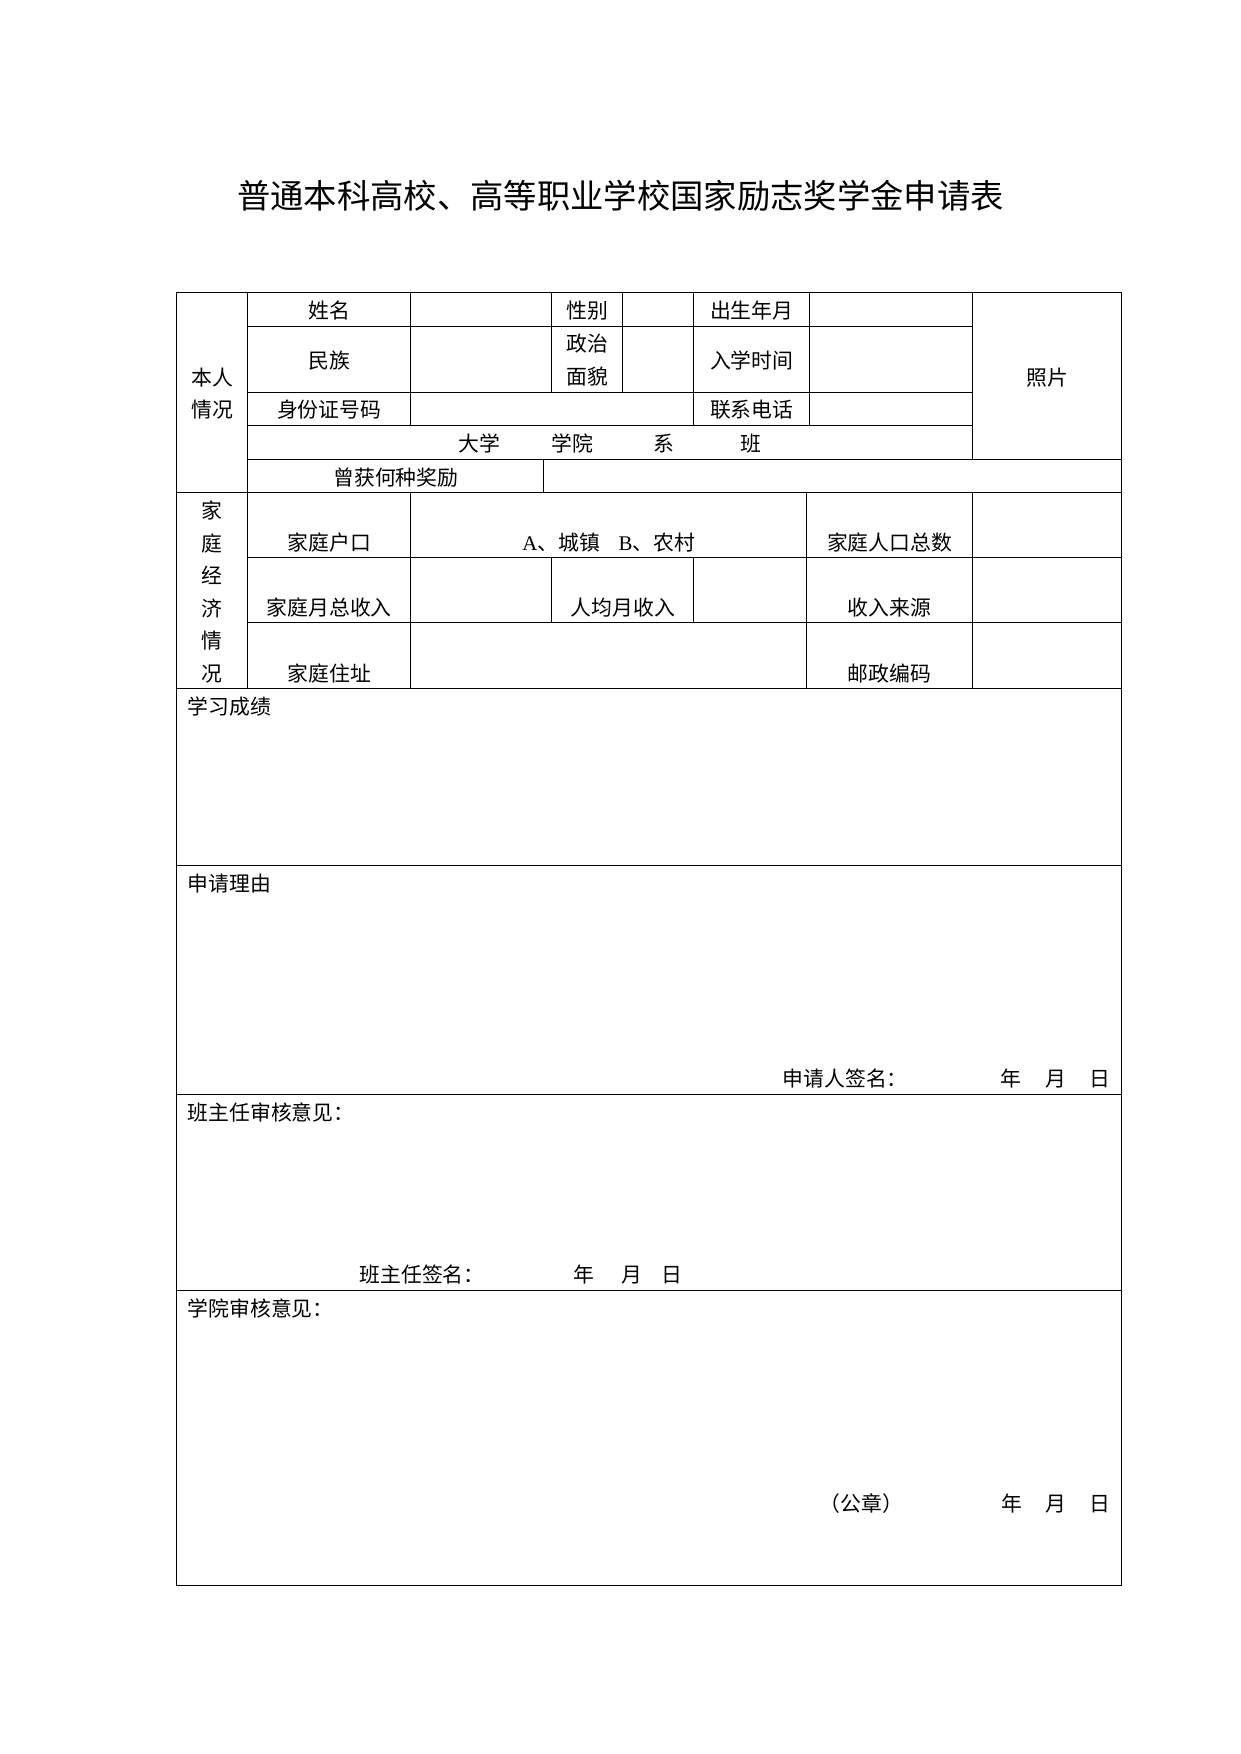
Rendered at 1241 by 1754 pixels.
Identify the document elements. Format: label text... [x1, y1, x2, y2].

table_cell [411, 327, 551, 392]
table_cell A、城镇 B、农村 [411, 493, 806, 557]
table_header 姓名 [248, 293, 410, 326]
table_cell 民族 [248, 327, 410, 392]
table_cell 学院审核意见： （公章） 年 月 日 [177, 1291, 1121, 1585]
text 普通本科高校、高等职业学校国家励志奖学金申请表 [187, 162, 1053, 227]
table_cell [810, 327, 972, 392]
table_cell [973, 493, 1121, 557]
table_cell [544, 460, 1121, 492]
table_cell [623, 327, 693, 392]
table_cell 入学时间 [694, 327, 809, 392]
table_header [810, 293, 972, 326]
table_cell 家庭月总收入 [248, 558, 410, 622]
table_header 本人 情况 [177, 293, 247, 492]
table_cell 申请理由 申请人签名： 年 月 日 [177, 866, 1121, 1094]
table_cell 邮政编码 [807, 623, 972, 688]
table_cell 曾获何种奖励 [248, 460, 543, 492]
table_cell [810, 393, 972, 425]
table_cell 收入来源 [807, 558, 972, 622]
table_header [623, 293, 693, 326]
table_cell 家庭住址 [248, 623, 410, 688]
table_cell 学习成绩 [177, 689, 1121, 865]
table_cell 身份证号码 [248, 393, 410, 425]
table_cell [411, 623, 806, 688]
table_cell [973, 623, 1121, 688]
table_cell 班主任审核意见： 班主任签名： 年 月 日 [177, 1095, 1121, 1290]
table_cell 联系电话 [694, 393, 809, 425]
table_cell 政治面貌 [552, 327, 622, 392]
table_cell [973, 558, 1121, 622]
table_cell 家庭户口 [248, 493, 410, 557]
table_header [411, 293, 551, 326]
table_cell 家庭人口总数 [807, 493, 972, 557]
table_cell 家 庭 经 济 情 况 [177, 493, 247, 688]
table_cell [411, 393, 693, 425]
table_cell 人均月收入 [552, 558, 693, 622]
table_cell 大学 学院 系 班 [248, 426, 972, 459]
table_header 性别 [552, 293, 622, 326]
table_cell [411, 558, 551, 622]
table_header 出生年月 [694, 293, 809, 326]
table_cell [694, 558, 806, 622]
table_header 照片 [973, 293, 1121, 459]
